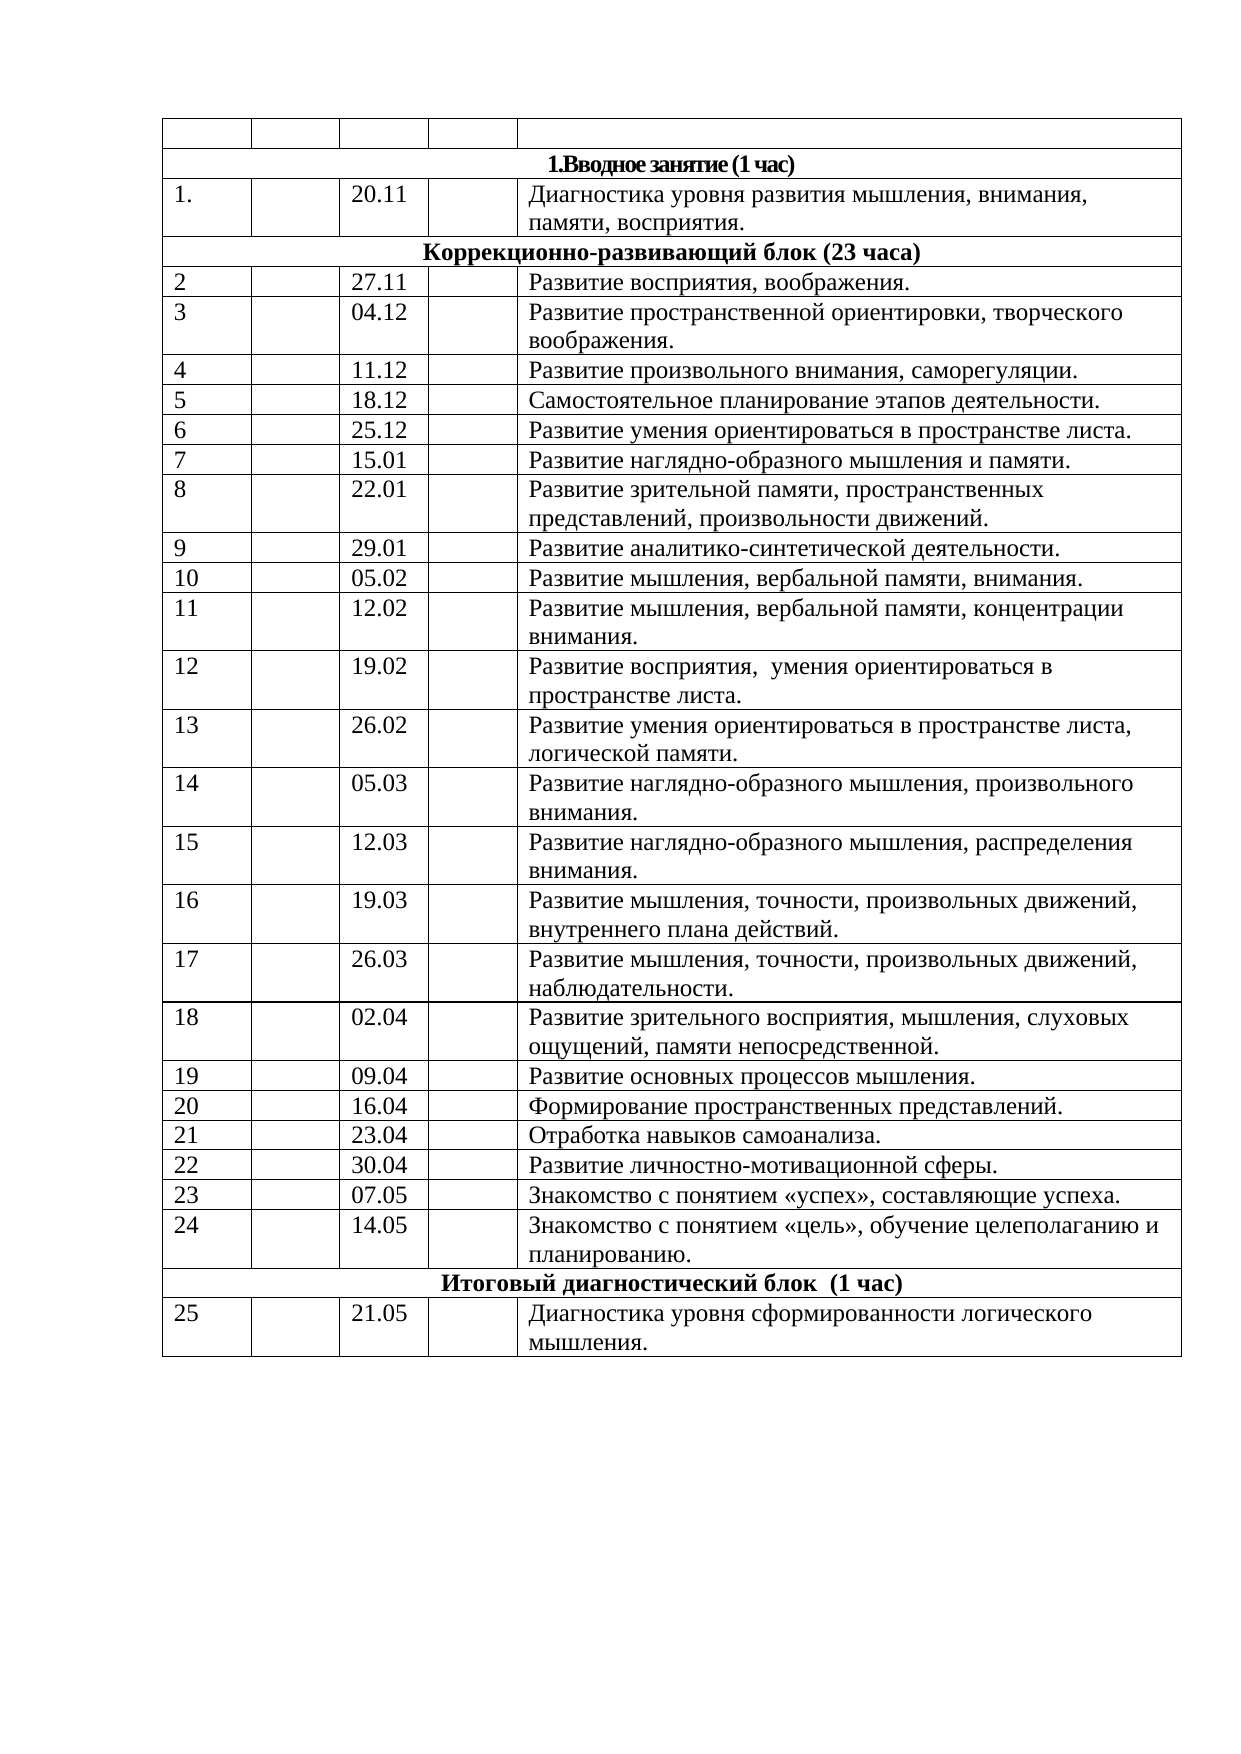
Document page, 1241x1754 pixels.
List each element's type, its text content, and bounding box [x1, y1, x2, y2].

table_cell [429, 1298, 517, 1356]
table_cell [429, 385, 517, 414]
table_cell 13 [163, 710, 251, 767]
table_cell 22.01 [340, 475, 428, 532]
table_cell [429, 563, 517, 592]
table_cell [252, 267, 339, 296]
table_cell Развитие наглядно-образного мышления, распределения внимания. [518, 827, 1181, 884]
table_cell 21.05 [340, 1298, 428, 1356]
table_cell 29.01 [340, 533, 428, 562]
table_cell [252, 944, 339, 1001]
table_cell [252, 445, 339, 473]
table_cell 16 [163, 885, 251, 943]
table_cell Развитие аналитико-синтетической деятельности. [518, 533, 1181, 562]
table_cell Развитие личностно-мотивационной сферы. [518, 1150, 1181, 1179]
table_cell Самостоятельное планирование этапов деятельности. [518, 385, 1181, 414]
table_cell [252, 533, 339, 562]
table_cell 18.12 [340, 385, 428, 414]
table_cell [429, 475, 517, 532]
table_cell [252, 415, 339, 444]
table_cell [429, 885, 517, 943]
table_cell [429, 1180, 517, 1209]
table_cell Развитие мышления, точности, произвольных движений, наблюдательности. [518, 944, 1181, 1001]
table_cell 12 [163, 651, 251, 709]
table_cell 22 [163, 1150, 251, 1179]
table_cell 3 [163, 297, 251, 354]
table_cell 30.04 [340, 1150, 428, 1179]
table_cell [252, 651, 339, 709]
table_cell Итоговый диагностический блок (1 час) [163, 1269, 1181, 1297]
table_cell 4 [163, 355, 251, 384]
table_cell [252, 1180, 339, 1209]
table_cell Развитие мышления, точности, произвольных движений, внутреннего плана действий. [518, 885, 1181, 943]
table_cell 18 [163, 1003, 251, 1060]
table_cell 2 [163, 267, 251, 296]
table_cell [429, 944, 517, 1001]
table_cell 9 [163, 533, 251, 562]
table_cell 19.03 [340, 885, 428, 943]
table_cell Развитие умения ориентироваться в пространстве листа. [518, 415, 1181, 444]
table_cell 6 [163, 415, 251, 444]
table_cell 20.11 [340, 179, 428, 236]
table_cell Развитие мышления, вербальной памяти, внимания. [518, 563, 1181, 592]
table_cell 17 [163, 944, 251, 1001]
table_cell [252, 355, 339, 384]
table_cell Развитие зрительной памяти, пространственных представлений, произвольности движений. [518, 475, 1181, 532]
table_cell Коррекционно-развивающий блок (23 часа) [163, 237, 1181, 266]
table_cell 23 [163, 1180, 251, 1209]
table_cell [252, 593, 339, 650]
table_cell 05.02 [340, 563, 428, 592]
table_cell Развитие умения ориентироваться в пространстве листа, логической памяти. [518, 710, 1181, 767]
table_cell 16.04 [340, 1091, 428, 1119]
table_cell 11 [163, 593, 251, 650]
table_cell 1.Вводное занятие (1 час) [163, 149, 1181, 178]
table_cell 12.02 [340, 593, 428, 650]
table_cell 19 [163, 1061, 251, 1090]
table_cell [429, 651, 517, 709]
table_cell 25.12 [340, 415, 428, 444]
table_cell 5 [163, 385, 251, 414]
table_cell 05.03 [340, 768, 428, 826]
table_cell Развитие пространственной ориентировки, творческого воображения. [518, 297, 1181, 354]
table_cell Отработка навыков самоанализа. [518, 1121, 1181, 1149]
table_cell [252, 385, 339, 414]
table_cell 7 [163, 445, 251, 473]
table_cell Развитие произвольного внимания, саморегуляции. [518, 355, 1181, 384]
table_cell 26.02 [340, 710, 428, 767]
table_cell 20 [163, 1091, 251, 1119]
table_cell [252, 179, 339, 236]
table_cell [252, 475, 339, 532]
table_cell Формирование пространственных представлений. [518, 1091, 1181, 1119]
table_cell [429, 445, 517, 473]
table_cell [252, 1003, 339, 1060]
table_cell Развитие восприятия, воображения. [518, 267, 1181, 296]
table_cell 8 [163, 475, 251, 532]
table_cell Развитие зрительного восприятия, мышления, слуховых ощущений, памяти непосредственной. [518, 1003, 1181, 1060]
table_cell Развитие наглядно-образного мышления, произвольного внимания. [518, 768, 1181, 826]
table_cell [429, 593, 517, 650]
table_cell план [340, 119, 428, 148]
table_cell [429, 1150, 517, 1179]
table_cell 12.03 [340, 827, 428, 884]
table_cell [429, 710, 517, 767]
table_cell 11.12 [340, 355, 428, 384]
table_cell [252, 1150, 339, 1179]
table_cell [429, 768, 517, 826]
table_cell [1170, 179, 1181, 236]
table_cell [252, 1061, 339, 1090]
table_cell [252, 827, 339, 884]
table_cell [429, 415, 517, 444]
table_cell [252, 1091, 339, 1119]
table_cell 1. [163, 179, 251, 236]
table_cell 14 [163, 768, 251, 826]
table_cell 23.04 [340, 1121, 428, 1149]
table_cell [429, 1210, 517, 1267]
table_cell [429, 1121, 517, 1149]
table_cell 07.05 [340, 1180, 428, 1209]
table_cell [429, 1003, 517, 1060]
table_cell Развитие восприятия, умения ориентироваться в пространстве листа. [518, 651, 1181, 709]
table_cell [252, 768, 339, 826]
table_cell Развитие мышления, вербальной памяти, концентрации внимания. [518, 593, 1181, 650]
table_cell [429, 533, 517, 562]
table_cell Развитие наглядно-образного мышления и памяти. [518, 445, 1181, 473]
table_cell 10 [163, 563, 251, 592]
table_cell [252, 563, 339, 592]
table_cell 04.12 [340, 297, 428, 354]
table_cell [429, 297, 517, 354]
table_cell 02.04 [340, 1003, 428, 1060]
table_cell 24 [163, 1210, 251, 1267]
table_cell Знакомство с понятием «цель», обучение целеполаганию и планированию. [518, 1210, 1181, 1267]
table_cell Диагностика уровня сформированности логического мышления. [518, 1298, 1181, 1356]
table_cell факт [429, 119, 517, 148]
table_cell 25 [163, 1298, 251, 1356]
table_cell [252, 1298, 339, 1356]
table_cell Знакомство с понятием «успех», составляющие успеха. [518, 1180, 1181, 1209]
table_cell Развитие основных процессов мышления. [518, 1061, 1181, 1090]
table_cell 15.01 [340, 445, 428, 473]
table_cell 21 [163, 1121, 251, 1149]
table_cell [429, 1061, 517, 1090]
table_cell [429, 1091, 517, 1119]
table_cell [252, 119, 339, 148]
table_cell 27.11 [340, 267, 428, 296]
table_cell [429, 267, 517, 296]
table_cell 15 [163, 827, 251, 884]
table_cell [252, 710, 339, 767]
table_cell [163, 119, 251, 148]
table_cell [429, 827, 517, 884]
table_cell 19.02 [340, 651, 428, 709]
table_cell [252, 1210, 339, 1267]
table_cell 09.04 [340, 1061, 428, 1090]
table_cell [252, 1121, 339, 1149]
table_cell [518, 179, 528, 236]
table_cell 26.03 [340, 944, 428, 1001]
table_cell [429, 355, 517, 384]
table_cell 14.05 [340, 1210, 428, 1267]
table_cell [252, 297, 339, 354]
table_cell [429, 179, 517, 236]
table_cell [252, 885, 339, 943]
